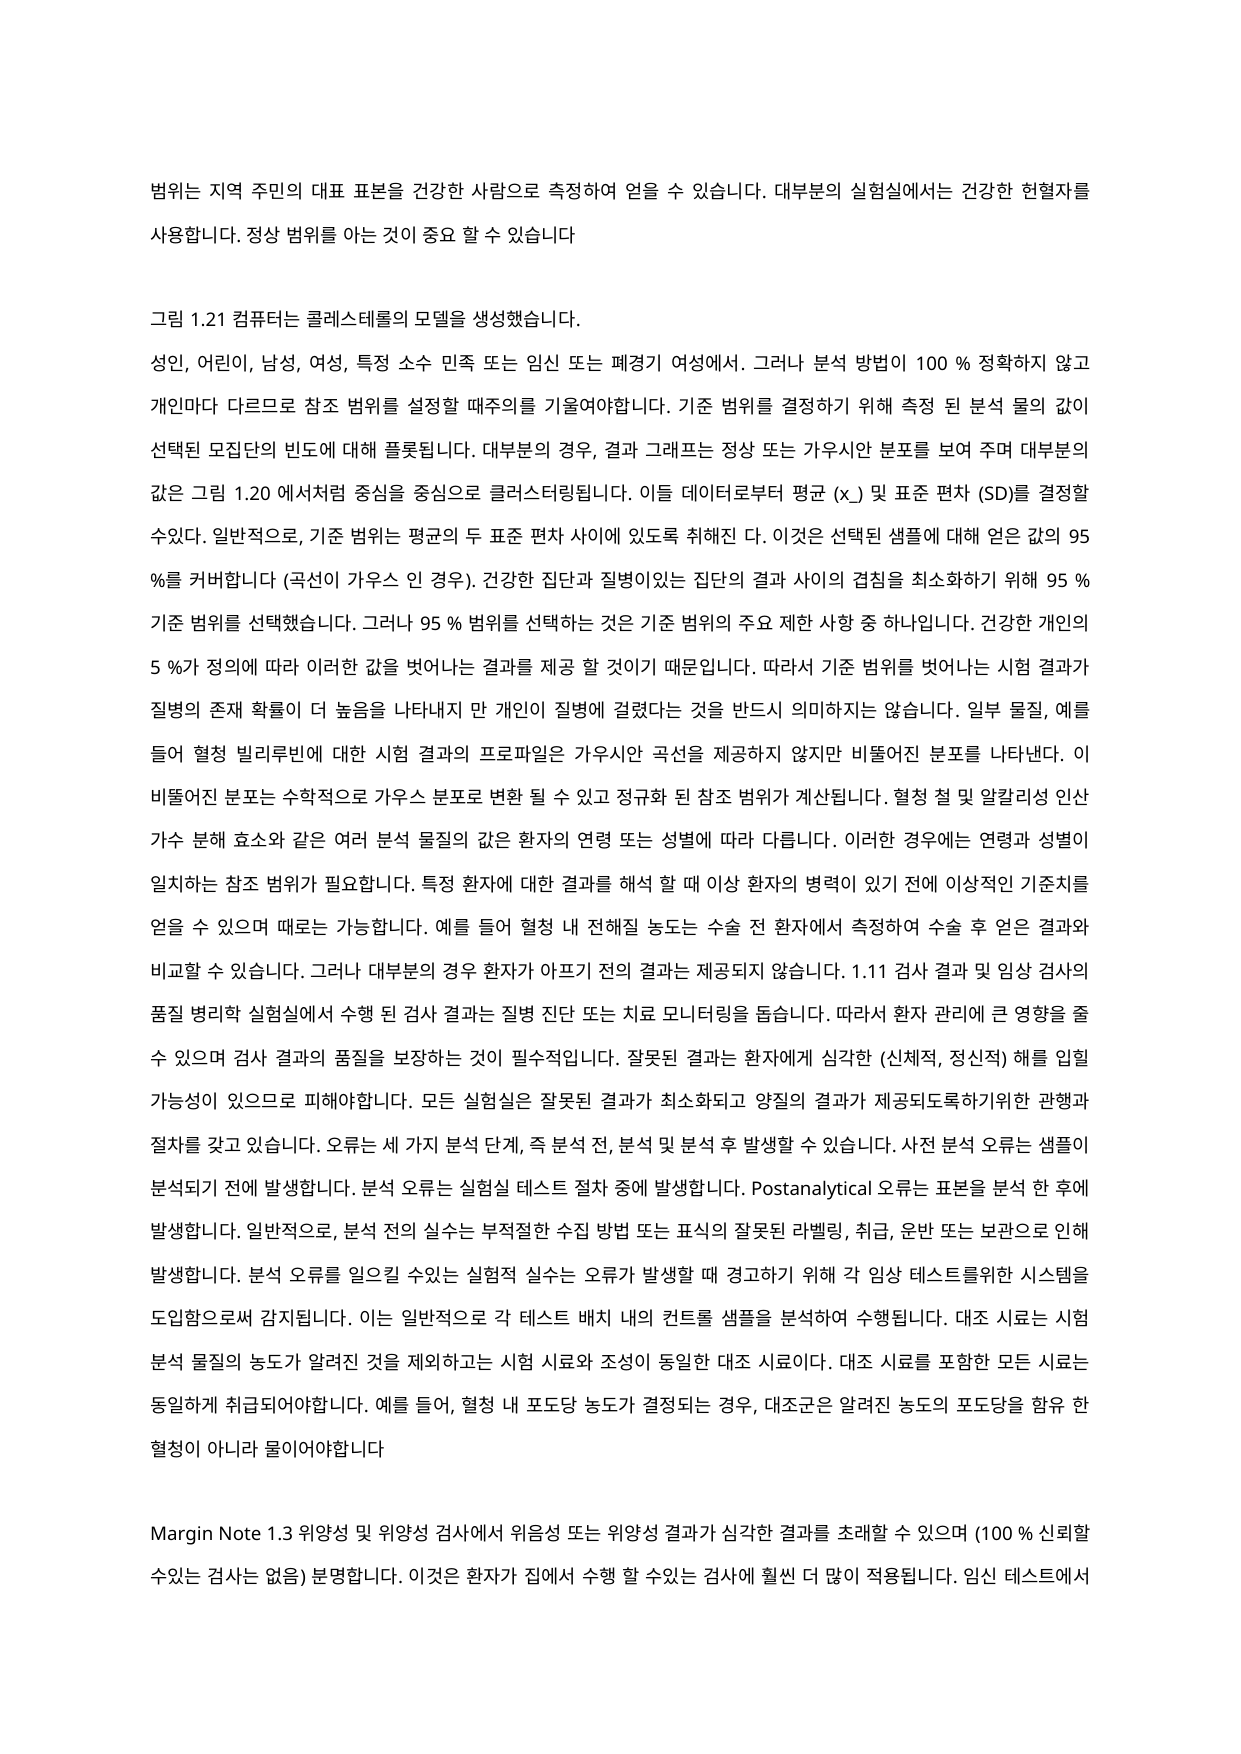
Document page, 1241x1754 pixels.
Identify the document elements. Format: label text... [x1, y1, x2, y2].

text 성인, 어린이, 남성, 여성, 특정 소수 민족 또는 임신 또는 폐경기 여성에서. 그러나 분석 방법이 100 % 정확하지 않고 개인마다 다르므로 참조 범위를 설정할 때주의를 기울여야합니다. 기준 범위를 결정하기 위해 측정 된 분석 물의 값이 선택된 모집단의 빈도에 대해 플롯됩니다. 대부분의 경우, 결과 그래프는 정상 또는 가우시안 분포를 보여 주며 대부분의 값은 그림 1.20 에서처럼 중심을 중심으로 클러스터링됩니다. 이들 데이터로부터 평균 (x_) 및 표준 편차 (SD)를 결정할 수있다. 일반적으로, 기준 범위는 평균의 두 표준 편차 사이에 있도록 취해진 다. 이것은 선택된 샘플에 대해 얻은 값의 95 %를 커버합니다 (곡선이 가우스 인 경우). 건강한 집단과 질병이있는 집단의 결과 사이의 겹침을 최소화하기 위해 95 % 기준 범위를 선택했습니다. 그러나 95 % 범위를 선택하는 것은 기준 범위의 주요 제한 사항 중 하나입니다. 건강한 개인의 5 %가 정의에 따라 이러한 값을 벗어나는 결과를 제공 할 것이기 때문입니다. 따라서 기준 범위를 벗어나는 시험 결과가 질병의 존재 확률이 더 높음을 나타내지 만 개인이 질병에 걸렸다는 것을 반드시 의미하지는 않습니다. 일부 물질, 예를 들어 혈청 빌리루빈에 대한 시험 결과의 프로파일은 가우시안 곡선을 제공하지 않지만 비뚤어진 분포를 나타낸다. 이 비뚤어진 분포는 수학적으로 가우스 분포로 변환 될 수 있고 정규화 된 참조 범위가 계산됩니다. 혈청 철 및 알칼리성 인산 가수 분해 효소와 같은 여러 분석 물질의 값은 환자의 연령 또는 성별에 따라 다릅니다. 이러한 경우에는 연령과 성별이 일치하는 참조 범위가 필요합니다. 특정 환자에 대한 결과를 해석 할 때 이상 환자의 병력이 있기 전에 이상적인 기준치를 얻을 수 있으며 때로는 가능합니다. 예를 들어 혈청 내 전해질 농도는 수술 전 환자에서 측정하여 수술 후 얻은 결과와 비교할 수 있습니다. 그러나 대부분의 경우 환자가 아프기 전의 결과는 제공되지 않습니다. 1.11 검사 결과 및 임상 검사의 품질 병리학 실험실에서 수행 된 검사 결과는 질병 진단 또는 치료 모니터링을 돕습니다. 따라서 환자 관리에 큰 영향을 줄 수 있으며 검사 결과의 품질을 보장하는 것이 필수적입니다. 잘못된 결과는 환자에게 심각한 (신체적, 정신적) 해를 입힐 가능성이 있으므로 피해야합니다. 모든 실험실은 잘못된 결과가 최소화되고 양질의 결과가 제공되도록하기위한 관행과 절차를 갖고 있습니다. 오류는 세 가지 분석 단계, 즉 분석 전, 분석 및 분석 후 발생할 수 있습니다. 사전 분석 오류는 샘플이 분석되기 전에 발생합니다. 분석 오류는 실험실 테스트 절차 중에 발생합니다. Postanalytical 오류는 표본을 분석 한 후에 발생합니다. 일반적으로, 분석 전의 실수는 부적절한 수집 방법 또는 표식의 잘못된 라벨링, 취급, 운반 또는 보관으로 인해 발생합니다. 분석 오류를 일으킬 수있는 실험적 실수는 오류가 발생할 때 경고하기 위해 각 임상 테스트를위한 시스템을 도입함으로써 감지됩니다. 이는 일반적으로 각 테스트 배치 내의 컨트롤 샘플을 분석하여 수행됩니다. 대조 시료는 시험 분석 물질의 농도가 알려진 것을 제외하고는 시험 시료와 조성이 동일한 대조 시료이다. 대조 시료를 포함한 모든 시료는 동일하게 취급되어야합니다. 예를 들어, 혈청 내 포도당 농도가 결정되는 경우, 대조군은 알려진 농도의 포도당을 함유 한 혈청이 아니라 물이어야합니다 [150, 348, 1090, 1461]
text 그림 1.21 컴퓨터는 콜레스테롤의 모델을 생성했습니다. [150, 305, 1090, 332]
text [150, 177, 1090, 248]
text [150, 1518, 1090, 1589]
